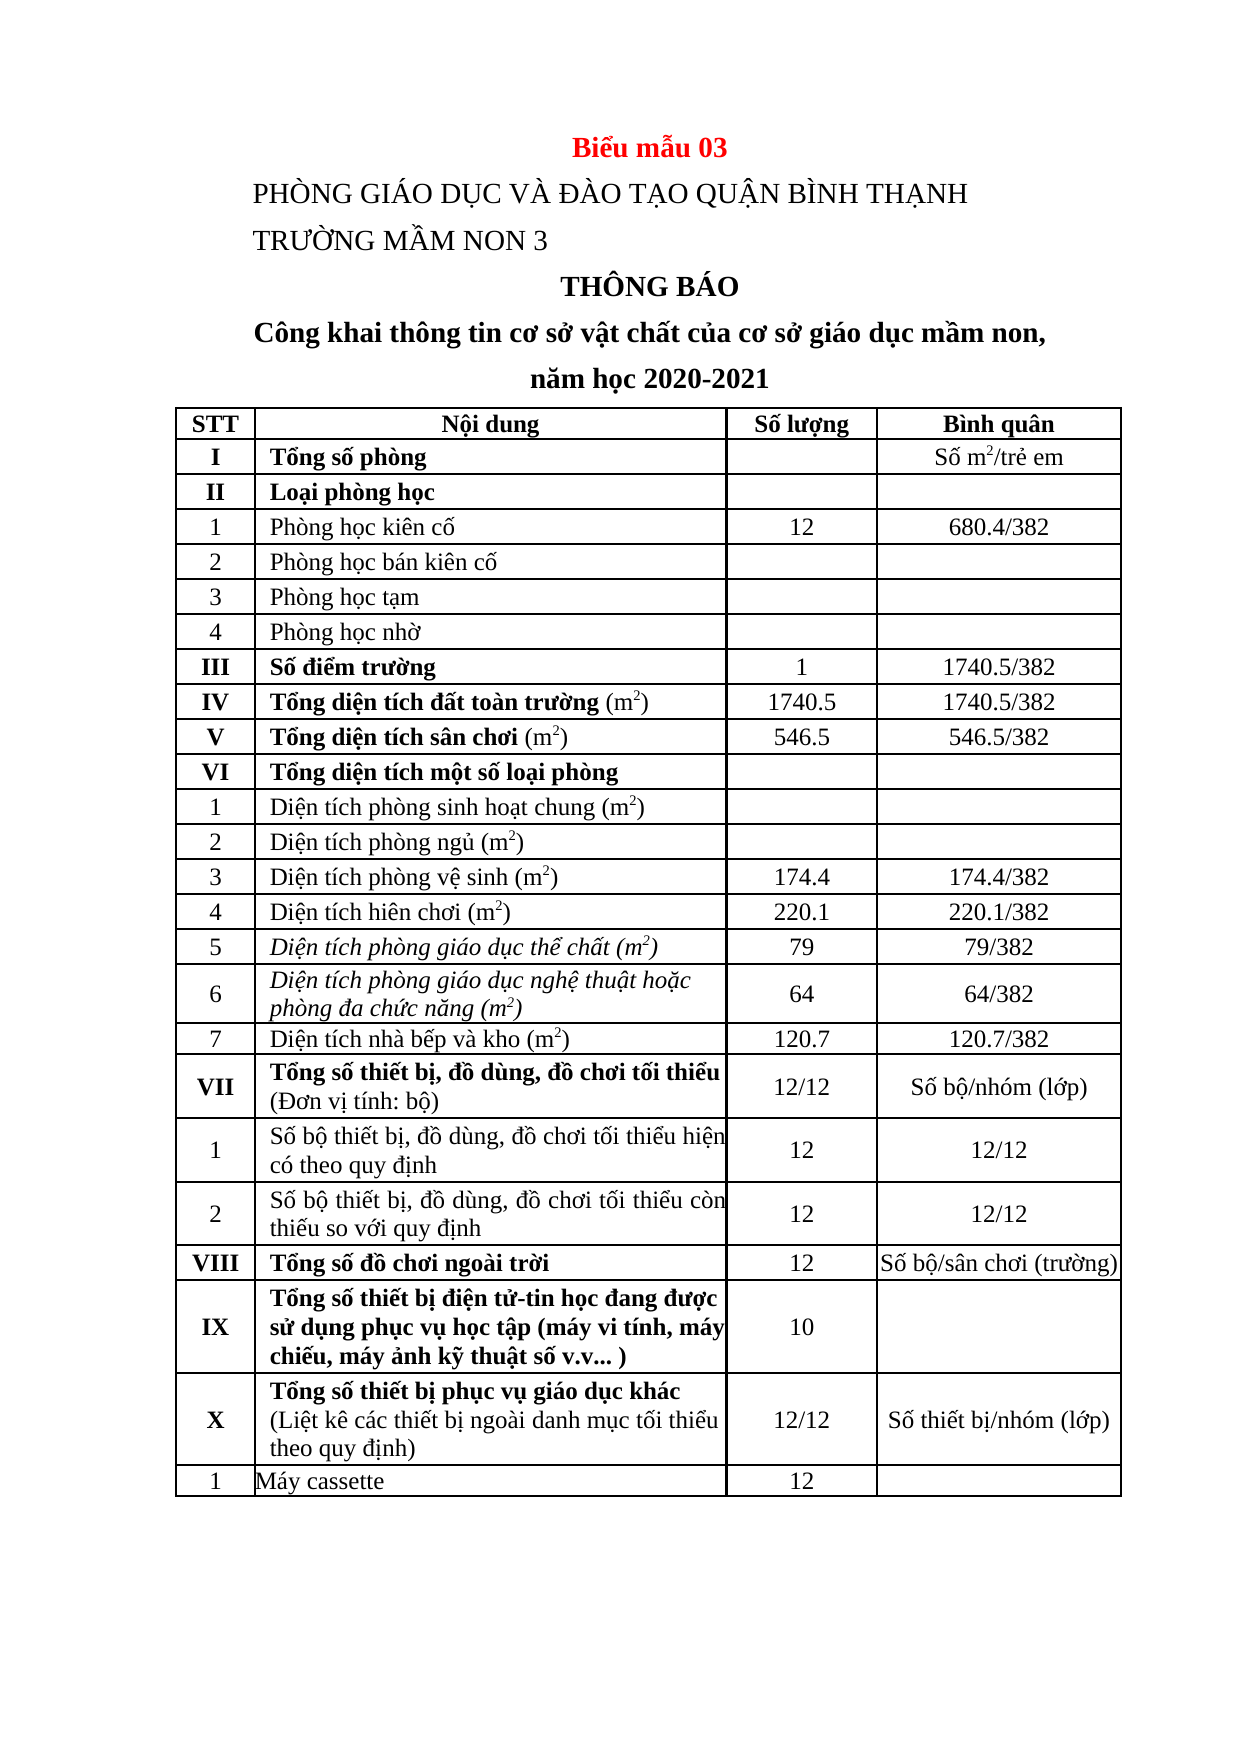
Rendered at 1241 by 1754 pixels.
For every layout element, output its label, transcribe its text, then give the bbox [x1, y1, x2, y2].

table_cell Diện tích hiên chơi (m2) [256, 895, 725, 928]
table_cell 220.1/382 [878, 895, 1120, 928]
table_cell [728, 580, 876, 613]
table_cell 546.5/382 [878, 720, 1120, 753]
table_cell 64 [728, 965, 876, 1022]
table_cell VI [177, 755, 254, 788]
table_cell Tổng số phòng [256, 440, 725, 473]
table_cell 4 [177, 895, 254, 928]
table_cell [728, 475, 876, 508]
table_cell Tổng số thiết bị điện tử-tin học đang được sử dụng phục vụ học tập (máy vi tính, máy chiếu, máy ảnh kỹ thuật số v.v... ) [256, 1281, 725, 1372]
text Công khai thông tin cơ sở vật chất của cơ sở giáo dục mầm non, [177, 315, 1122, 348]
table_cell 12/12 [878, 1183, 1120, 1244]
text Biểu mẫu 03 [177, 131, 1122, 164]
table_cell 120.7 [728, 1024, 876, 1053]
table_cell Phòng học kiên cố [256, 510, 725, 543]
table_cell 4 [177, 615, 254, 648]
table_cell 12/12 [878, 1119, 1120, 1181]
text THÔNG BÁO [177, 269, 1122, 302]
table_cell 120.7/382 [878, 1024, 1120, 1053]
table_cell VII [177, 1055, 254, 1117]
table_cell [878, 1281, 1120, 1372]
table_header STT [177, 409, 254, 438]
table_cell Tổng diện tích đất toàn trường (m2) [256, 685, 725, 718]
text năm học 2020-2021 [177, 361, 1122, 394]
table_cell Tổng số đồ chơi ngoài trời [256, 1246, 725, 1279]
table_cell 6 [177, 965, 254, 1022]
table_cell [878, 545, 1120, 578]
table_cell II [177, 475, 254, 508]
table_cell [728, 755, 876, 788]
table_cell 12 [728, 1119, 876, 1181]
table_cell Diện tích phòng ngủ (m2) [256, 825, 725, 858]
table_cell [878, 1466, 1120, 1495]
table_cell Phòng học tạm [256, 580, 725, 613]
table_cell III [177, 650, 254, 683]
table_cell 79/382 [878, 930, 1120, 963]
table_cell [878, 755, 1120, 788]
table_cell 7 [177, 1024, 254, 1053]
table_cell 12 [728, 1246, 876, 1279]
table_cell I [177, 440, 254, 473]
table_cell 1740.5/382 [878, 650, 1120, 683]
table_cell Số điểm trường [256, 650, 725, 683]
table_cell 1740.5 [728, 685, 876, 718]
table_cell VIII [177, 1246, 254, 1279]
table_cell [728, 790, 876, 823]
table_cell 79 [728, 930, 876, 963]
table_cell [878, 580, 1120, 613]
table_cell Tổng diện tích một số loại phòng [256, 755, 725, 788]
table_cell 1 [177, 1119, 254, 1181]
table_header Nội dung [256, 409, 725, 438]
table_cell 1 [177, 510, 254, 543]
table_cell 2 [177, 1183, 254, 1244]
text PHÒNG GIÁO DỤC VÀ ĐÀO TẠO QUẬN BÌNH THẠNH [177, 177, 1122, 210]
table_cell 174.4/382 [878, 860, 1120, 893]
table_cell 680.4/382 [878, 510, 1120, 543]
table_cell 12/12 [728, 1055, 876, 1117]
table_cell Diện tích phòng sinh hoạt chung (m2) [256, 790, 725, 823]
table_cell 5 [177, 930, 254, 963]
table_cell [878, 615, 1120, 648]
table_cell Tổng số thiết bị phục vụ giáo dục khác (Liệt kê các thiết bị ngoài danh mục tối thiểu theo quy định) [256, 1374, 725, 1464]
table_cell Số m2/trẻ em [878, 440, 1120, 473]
table_cell V [177, 720, 254, 753]
table_cell 10 [728, 1281, 876, 1372]
table_cell Phòng học nhờ [256, 615, 725, 648]
table_header Số lượng [728, 409, 876, 438]
table_cell 3 [177, 860, 254, 893]
table_cell X [177, 1374, 254, 1464]
table_cell Tổng diện tích sân chơi (m2) [256, 720, 725, 753]
table_cell 12/12 [728, 1374, 876, 1464]
table_header Bình quân [878, 409, 1120, 438]
table_cell 220.1 [728, 895, 876, 928]
table_cell [878, 825, 1120, 858]
table_cell 174.4 [728, 860, 876, 893]
table_cell Số bộ thiết bị, đồ dùng, đồ chơi tối thiểu hiện có theo quy định [256, 1119, 725, 1181]
table_cell [728, 545, 876, 578]
table_cell Loại phòng học [256, 475, 725, 508]
table_cell 1 [177, 1466, 254, 1495]
table_cell IV [177, 685, 254, 718]
table_cell 1740.5/382 [878, 685, 1120, 718]
table_cell 12 [728, 510, 876, 543]
table_cell IX [177, 1281, 254, 1372]
table_cell 3 [177, 580, 254, 613]
table_cell [878, 475, 1120, 508]
table_cell Số bộ/nhóm (lớp) [878, 1055, 1120, 1117]
table_cell Máy cassette [256, 1466, 725, 1495]
text TRƯỜNG MẦM NON 3 [177, 223, 1122, 256]
table_cell Diện tích phòng giáo dục nghệ thuật hoặc phòng đa chức năng (m2) [256, 965, 725, 1022]
table_cell [728, 825, 876, 858]
table_cell [728, 440, 876, 473]
table_cell 1 [728, 650, 876, 683]
table_cell [878, 790, 1120, 823]
table_cell 546.5 [728, 720, 876, 753]
table_cell Diện tích phòng vệ sinh (m2) [256, 860, 725, 893]
table_cell 2 [177, 545, 254, 578]
table_cell Phòng học bán kiên cố [256, 545, 725, 578]
table_cell 1 [177, 790, 254, 823]
table_cell 2 [177, 825, 254, 858]
table_cell [728, 615, 876, 648]
table_cell Tổng số thiết bị, đồ dùng, đồ chơi tối thiểu (Đơn vị tính: bộ) [256, 1055, 725, 1117]
table_cell 12 [728, 1466, 876, 1495]
table_cell Số bộ thiết bị, đồ dùng, đồ chơi tối thiểu còn thiếu so với quy định [256, 1183, 725, 1244]
table_cell Diện tích nhà bếp và kho (m2) [256, 1024, 725, 1053]
table_cell Diện tích phòng giáo dục thể chất (m2) [256, 930, 725, 963]
table_cell Số bộ/sân chơi (trường) [878, 1246, 1120, 1279]
table_cell Số thiết bị/nhóm (lớp) [878, 1374, 1120, 1464]
table_cell 64/382 [878, 965, 1120, 1022]
table_cell 12 [728, 1183, 876, 1244]
